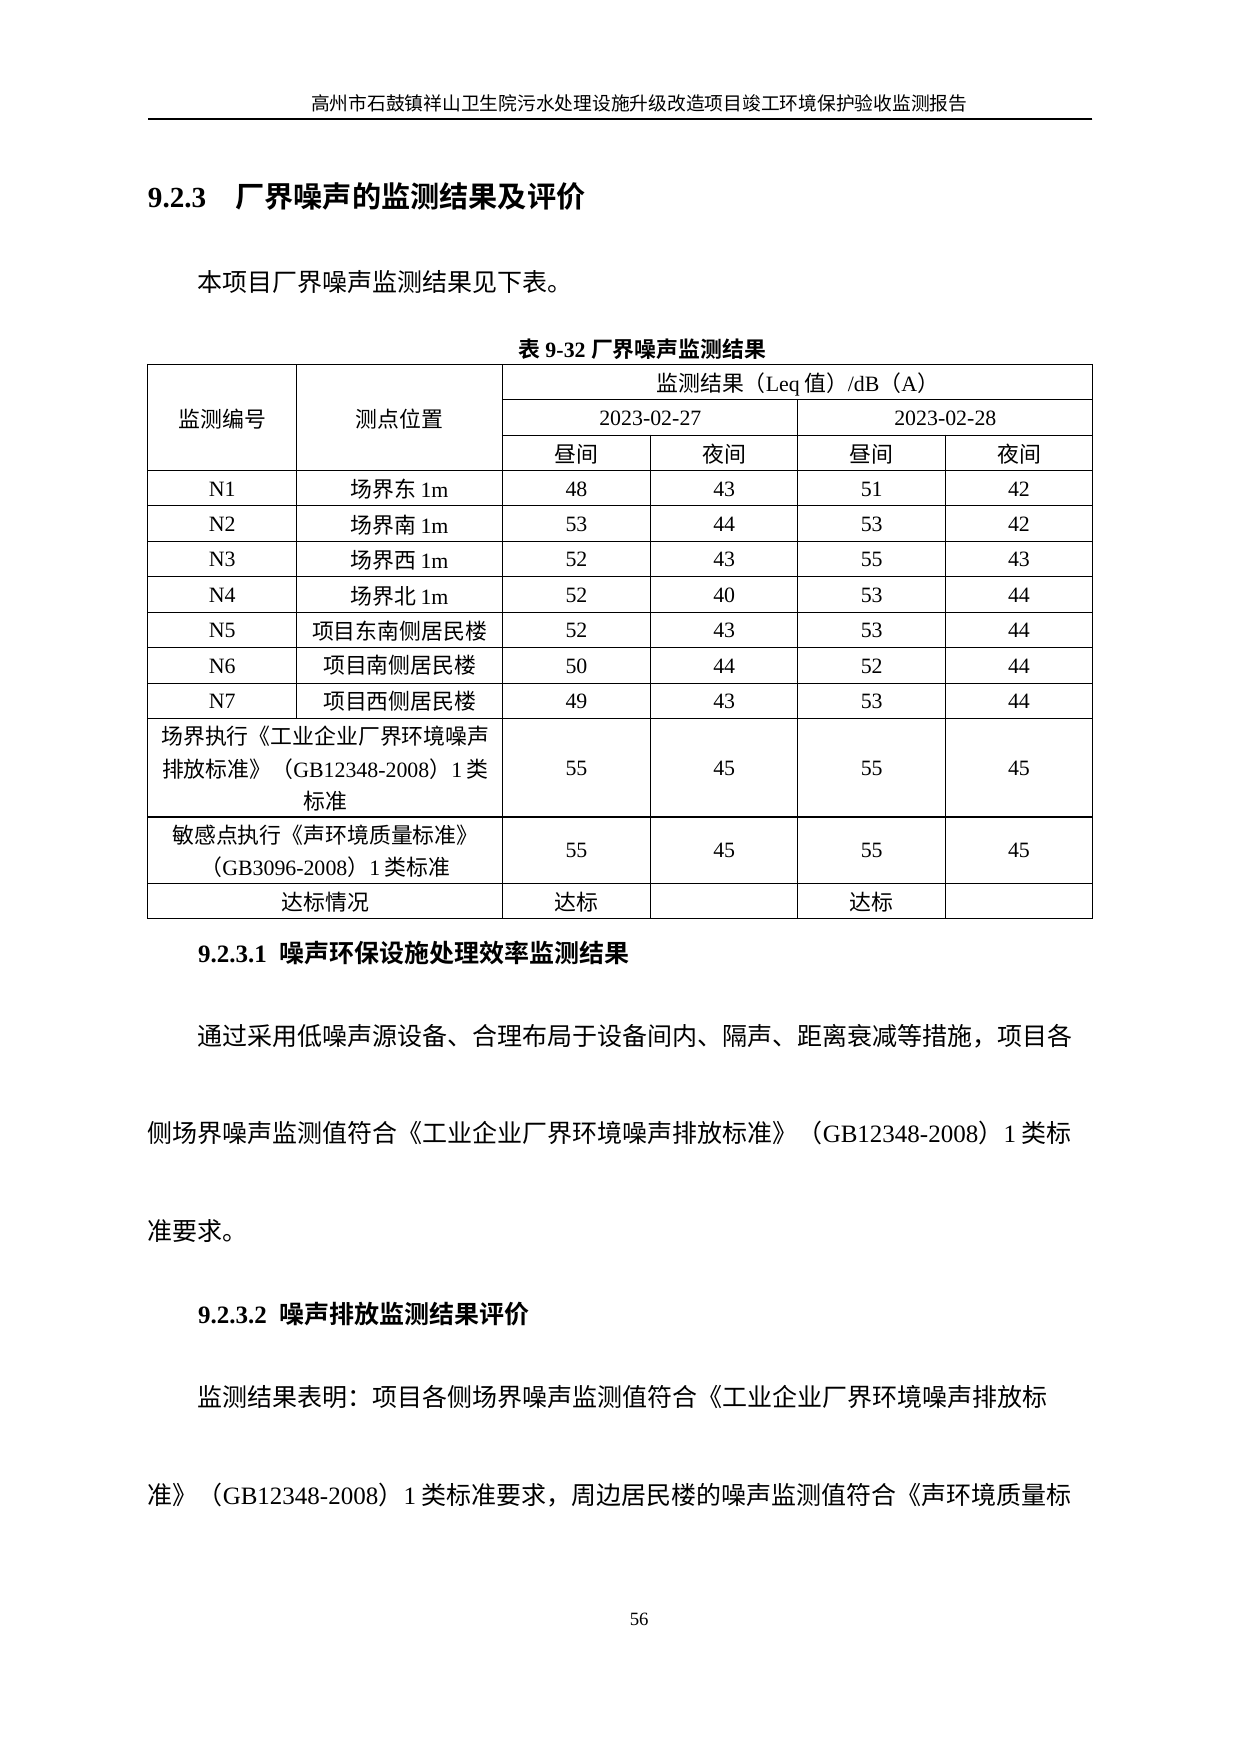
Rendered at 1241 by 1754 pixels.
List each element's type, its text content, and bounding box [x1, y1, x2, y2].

table_cell N3 [148, 542, 296, 576]
table_cell 43 [651, 684, 797, 718]
table_header 监测结果（Leq值）/dB（A） [503, 365, 1092, 399]
table_cell 53 [798, 506, 945, 541]
table_cell 44 [651, 506, 797, 541]
table_cell 项目东南侧居民楼 [297, 613, 502, 647]
table_cell 44 [946, 613, 1092, 647]
table_cell 43 [651, 613, 797, 647]
table_cell 55 [503, 818, 650, 882]
table_cell 53 [798, 613, 945, 647]
subtitle 厂界噪声的监测结果及评价 [148, 162, 1092, 227]
table_cell N6 [148, 648, 296, 682]
text 通过采用低噪声源设备、合理布局于设备间内、隔声、距离衰减等措施，项目各侧场界噪声监测值符合《工业企业厂界环境噪声排放标准》（GB12348-2008）1类标准要求。 [148, 1002, 1092, 1262]
table_cell 53 [798, 684, 945, 718]
table_cell 50 [503, 648, 650, 682]
table_cell 55 [798, 542, 945, 576]
table_cell [946, 884, 1092, 918]
table_cell 夜间 [946, 436, 1092, 470]
table_cell 45 [946, 818, 1092, 882]
table_cell 45 [651, 719, 797, 816]
table_cell 42 [946, 471, 1092, 505]
subtitle 噪声排放监测结果评价 [148, 1280, 1092, 1345]
table_cell 42 [946, 506, 1092, 541]
table_cell 达标 [503, 884, 650, 918]
table_cell 44 [946, 648, 1092, 682]
table_cell 52 [798, 648, 945, 682]
table_cell 场界北1m [297, 577, 502, 612]
text 本项目厂界噪声监测结果见下表。 [148, 248, 1092, 313]
table_cell 项目南侧居民楼 [297, 648, 502, 682]
table_cell 40 [651, 577, 797, 612]
table_cell 43 [651, 471, 797, 505]
table_cell 达标 [798, 884, 945, 918]
table_cell 场界东1m [297, 471, 502, 505]
table_header 监测编号 [148, 365, 296, 470]
table_cell 2023-02-27 [503, 400, 797, 434]
table_cell 44 [946, 577, 1092, 612]
table_cell 52 [503, 542, 650, 576]
table_cell N7 [148, 684, 296, 718]
table_cell 达标情况 [148, 884, 502, 918]
table_cell 49 [503, 684, 650, 718]
table_cell 昼间 [503, 436, 650, 470]
table_cell 43 [946, 542, 1092, 576]
table_cell [651, 884, 797, 918]
table_cell 场界南1m [297, 506, 502, 541]
table_cell 昼间 [798, 436, 945, 470]
table_cell 44 [946, 684, 1092, 718]
table_cell 55 [798, 818, 945, 882]
table_cell N4 [148, 577, 296, 612]
table_cell 场界西1m [297, 542, 502, 576]
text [148, 1363, 1092, 1526]
table_cell N1 [148, 471, 296, 505]
table_header 测点位置 [297, 365, 502, 470]
table_cell 52 [503, 613, 650, 647]
table_cell 场界执行《工业企业厂界环境噪声排放标准》（GB12348-2008）1类标准 [148, 719, 502, 816]
table_cell 夜间 [651, 436, 797, 470]
table_cell 51 [798, 471, 945, 505]
table_cell 53 [798, 577, 945, 612]
table_cell 45 [651, 818, 797, 882]
table_cell 项目西侧居民楼 [297, 684, 502, 718]
subtitle 噪声环保设施处理效率监测结果 [148, 919, 1092, 984]
table_cell 48 [503, 471, 650, 505]
table_cell 45 [946, 719, 1092, 816]
table_cell 53 [503, 506, 650, 541]
table_cell 55 [798, 719, 945, 816]
table_cell N5 [148, 613, 296, 647]
table_cell 52 [503, 577, 650, 612]
table_cell 敏感点执行《声环境质量标准》（GB3096-2008）1类标准 [148, 818, 502, 882]
table_cell N2 [148, 506, 296, 541]
table_cell 2023-02-28 [798, 400, 1092, 434]
table_cell 44 [651, 648, 797, 682]
table_cell 55 [503, 719, 650, 816]
table_cell 43 [651, 542, 797, 576]
